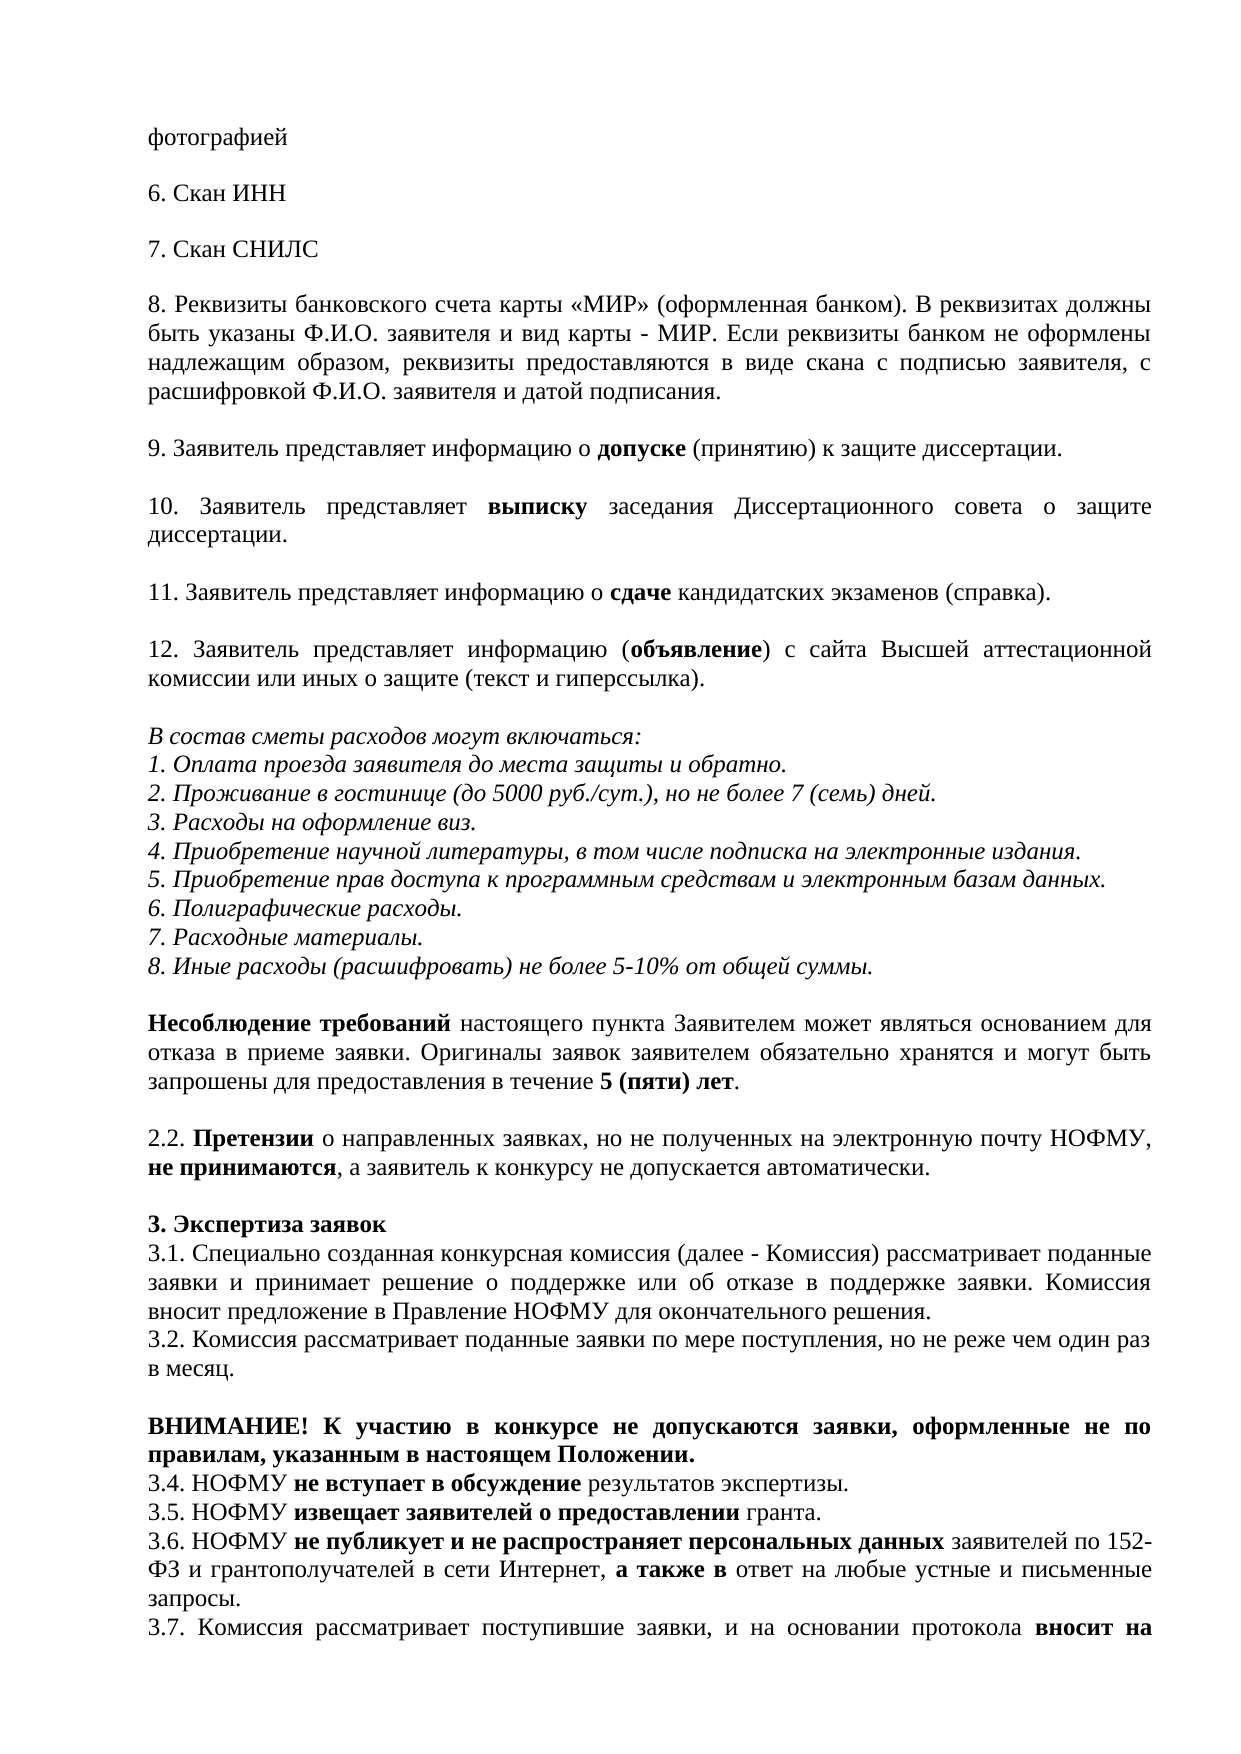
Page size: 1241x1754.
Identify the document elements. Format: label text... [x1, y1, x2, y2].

text 3. Расходы на оформление виз. [148, 807, 1152, 836]
text 3. Экспертиза заявок [148, 1209, 1152, 1238]
text В состав сметы расходов могут включаться: [148, 721, 1152, 749]
text 3.2. Комиссия рассматривает поданные заявки по мере поступления, но не реже чем один раз в месяц. [148, 1324, 1152, 1382]
text 3.5. НОФМУ извещает заявителей о предоставлении гранта. [148, 1497, 1152, 1526]
text 8. Реквизиты банковского счета карты «МИР» (оформленная банком). В реквизитах должны быть указаны Ф.И.О. заявителя и вид карты - МИР. Если реквизиты банком не оформлены надлежащим образом, реквизиты предоставляются в виде скана с подписью заявителя, с расшифровкой Ф.И.О. заявителя и датой подписания. [148, 289, 1152, 404]
text 7. Расходные материалы. [148, 922, 1152, 951]
text 7. Скан СНИЛС [148, 234, 1152, 262]
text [148, 1612, 1152, 1641]
text 12. Заявитель представляет информацию (объявление) с сайта Высшей аттестационной комиссии или иных о защите (текст и гиперссылка). [148, 634, 1152, 692]
text 10. Заявитель представляет выписку заседания Диссертационного совета о защите диссертации. [148, 491, 1152, 548]
text 3.4. НОФМУ не вступает в обсуждение результатов экспертизы. [148, 1468, 1152, 1497]
text 9. Заявитель представляет информацию о допуске (принятию) к защите диссертации. [148, 433, 1152, 462]
text 1. Оплата проезда заявителя до места защиты и обратно. [148, 749, 1152, 778]
text 11. Заявитель представляет информацию о сдаче кандидатских экзаменов (справка). [148, 577, 1152, 606]
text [148, 122, 1152, 151]
text 4. Приобретение научной литературы, в том числе подписка на электронные издания. [148, 836, 1152, 864]
text 2.2. Претензии о направленных заявках, но не полученных на электронную почту НОФМУ, не принимаются, а заявитель к конкурсу не допускается автоматически. [148, 1123, 1152, 1181]
text 8. Иные расходы (расшифровать) не более 5-10% от общей суммы. [148, 951, 1152, 979]
text Несоблюдение требований настоящего пункта Заявителем может являться основанием для отказа в приеме заявки. Оригиналы заявок заявителем обязательно хранятся и могут быть запрошены для предоставления в течение 5 (пяти) лет. [148, 1008, 1152, 1094]
text ВНИМАНИЕ! К участию в конкурсе не допускаются заявки, оформленные не по правилам, указанным в настоящем Положении. [148, 1411, 1152, 1468]
text 6. Полиграфические расходы. [148, 893, 1152, 922]
text 3.1. Специально созданная конкурсная комиссия (далее - Комиссия) рассматривает поданные заявки и принимает решение о поддержке или об отказе в поддержке заявки. Комиссия вносит предложение в Правление НОФМУ для окончательного решения. [148, 1238, 1152, 1324]
text 6. Скан ИНН [148, 178, 1152, 207]
text 2. Проживание в гостинице (до 5000 руб./сут.), но не более 7 (семь) дней. [148, 778, 1152, 807]
text 3.6. НОФМУ не публикует и не распространяет персональных данных заявителей по 152-ФЗ и грантополучателей в сети Интернет, а также в ответ на любые устные и письменные запросы. [148, 1526, 1152, 1612]
text 5. Приобретение прав доступа к программным средствам и электронным базам данных. [148, 864, 1152, 893]
